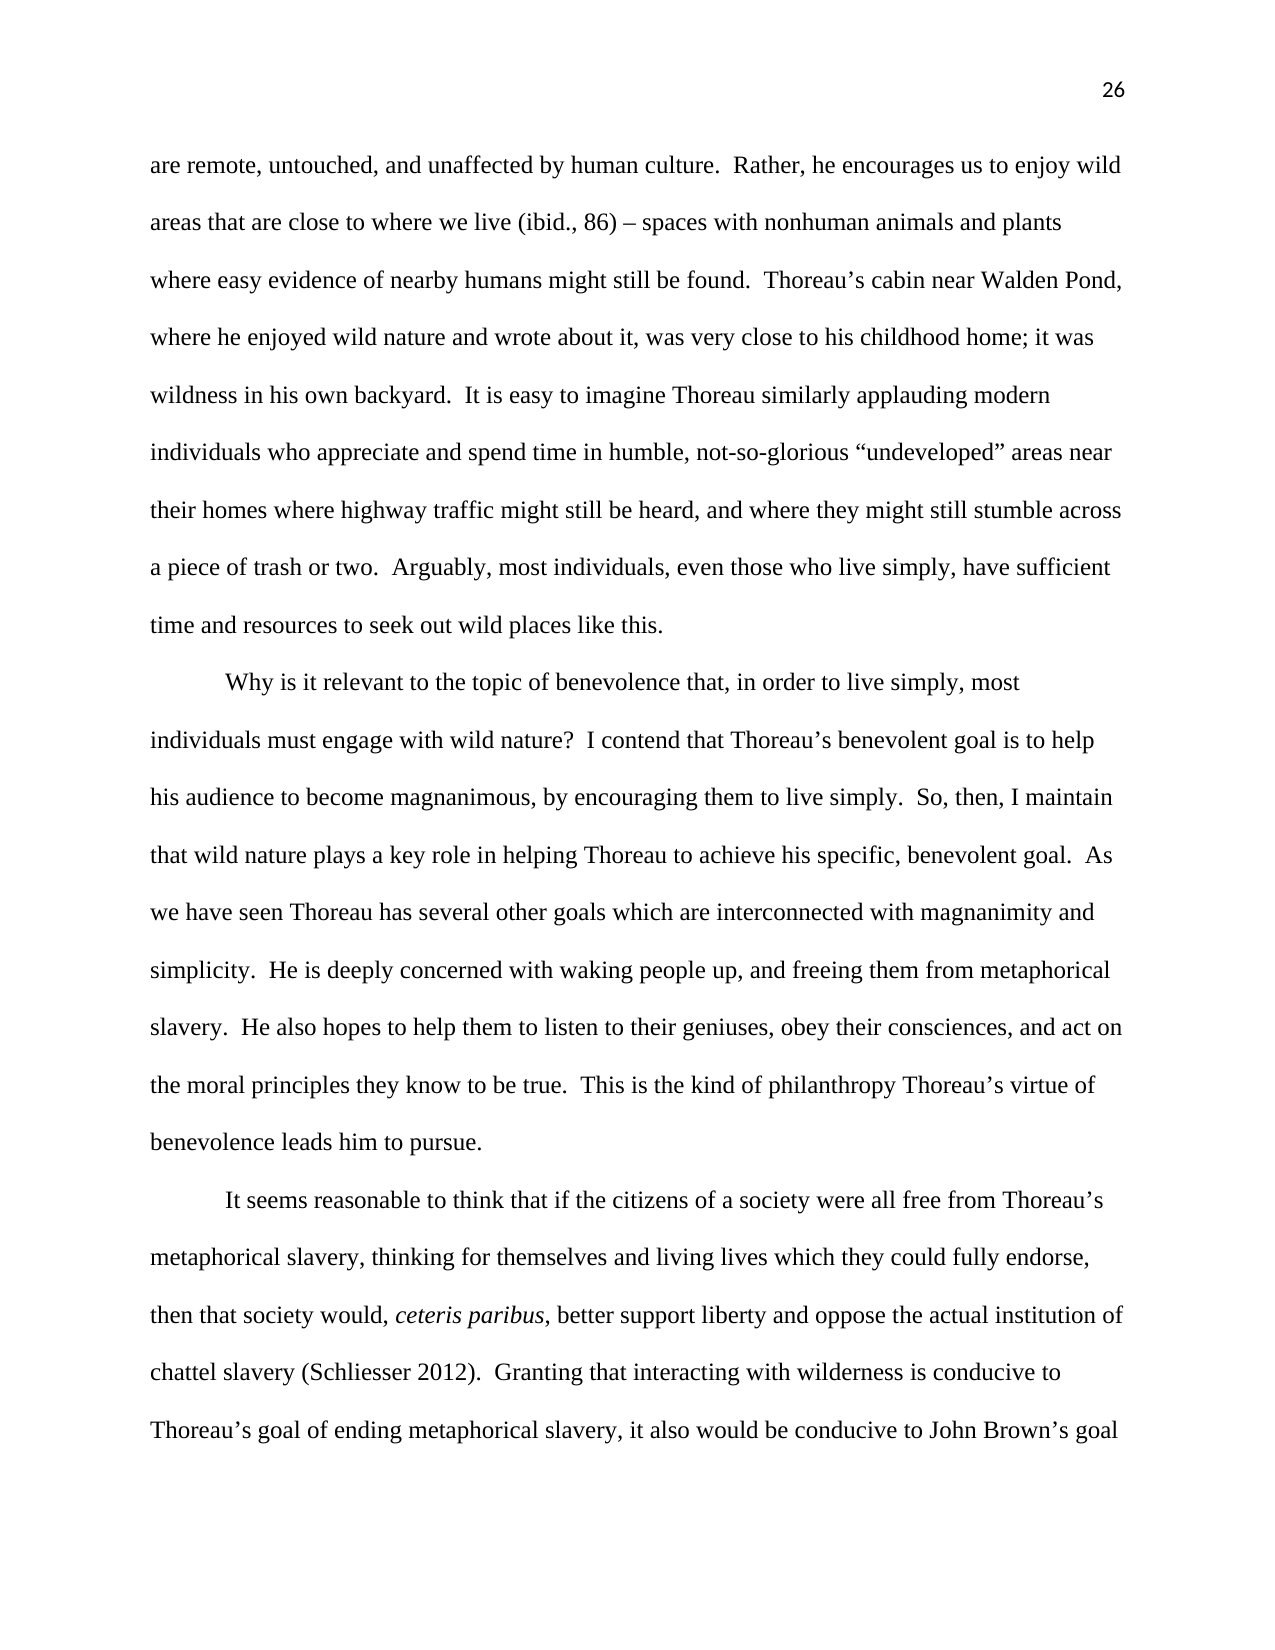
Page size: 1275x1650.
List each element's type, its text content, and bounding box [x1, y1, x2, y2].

text Why is it relevant to the topic of benevolence that, in order to live simply, most individuals must engage with wild nature? I contend that Thoreau’s benevolent goal is to help his audience to become magnanimous, by encouraging them to live simply. So, then, I maintain that wild nature plays a key role in helping Thoreau to achieve his specific, benevolent goal. As we have seen Thoreau has several other goals which are interconnected with magnanimity and simplicity. He is deeply concerned with waking people up, and freeing them from metaphorical slavery. He also hopes to help them to listen to their geniuses, obey their consciences, and act on the moral principles they know to be true. This is the kind of philanthropy Thoreau’s virtue of benevolence leads him to pursue. [150, 667, 1125, 1156]
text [150, 1185, 1125, 1444]
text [150, 150, 1125, 639]
